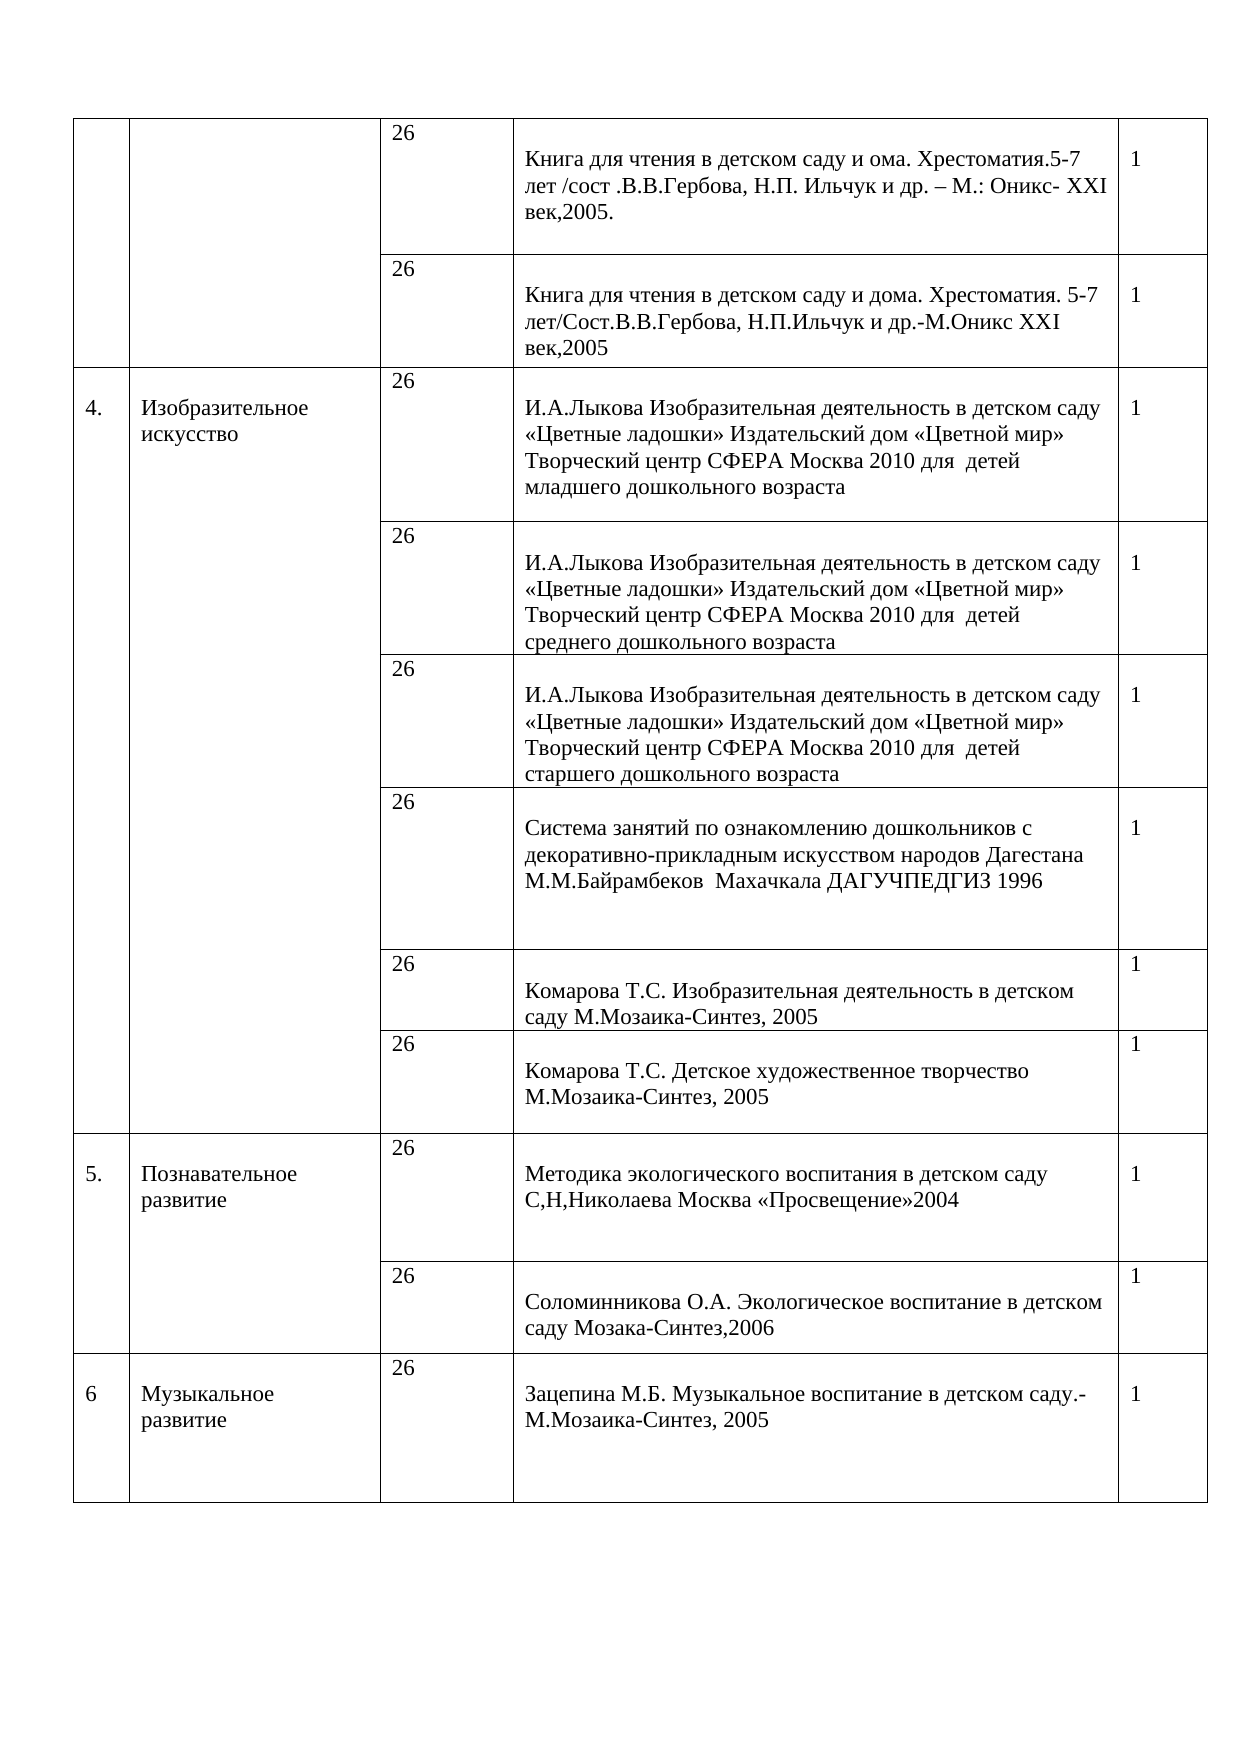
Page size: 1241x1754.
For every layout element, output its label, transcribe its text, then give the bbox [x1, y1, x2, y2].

table_cell Методика экологического воспитания в детском саду С,Н,Николаева Москва «Просвещение»2004 [514, 1134, 1118, 1261]
table_cell 26 [381, 950, 513, 1029]
table_cell Система занятий по ознакомлению дошкольников с декоративно-прикладным искусством народов Дагестана М.М.Байрамбеков Махачкала ДАГУЧПЕДГИЗ 1996 [514, 788, 1118, 949]
table_cell 26 [381, 788, 513, 949]
table_cell Музыкальное развитие [130, 1354, 380, 1502]
table_cell 1 [1119, 119, 1207, 254]
table_cell Изобразительное искусство [130, 368, 380, 1132]
table_cell 26 [381, 655, 513, 787]
table_cell 4. [74, 368, 129, 1132]
table_cell 5. [74, 1134, 129, 1353]
table_cell 1 [1119, 1031, 1207, 1132]
table_cell Книга для чтения в детском саду и дома. Хрестоматия. 5-7 лет/Сост.В.В.Гербова, Н.П.Ильчук и др.-М.Оникс ХХI век,2005 [514, 255, 1118, 367]
table_cell 1 [1119, 255, 1207, 367]
table_cell 1 [1119, 1354, 1207, 1502]
table_cell 1 [1119, 1134, 1207, 1261]
table_cell 26 [381, 368, 513, 521]
table_cell 26 [381, 1262, 513, 1353]
table_cell Зацепина М.Б. Музыкальное воспитание в детском саду.-М.Мозаика-Синтез, 2005 [514, 1354, 1118, 1502]
table_cell 1 [1119, 1262, 1207, 1353]
table_cell 1 [1119, 522, 1207, 654]
table_cell Познавательное развитие [130, 1134, 380, 1353]
table_cell 26 [381, 1031, 513, 1132]
table_cell 1 [1119, 950, 1207, 1029]
table_cell Соломинникова О.А. Экологическое воспитание в детском саду Мозака-Синтез,2006 [514, 1262, 1118, 1353]
table_cell 1 [1119, 655, 1207, 787]
table_cell 26 [381, 1354, 513, 1502]
table_cell 6 [74, 1354, 129, 1502]
table_cell 26 [381, 255, 513, 367]
table_cell Комарова Т.С. Детское художественное творчество М.Мозаика-Синтез, 2005 [514, 1031, 1118, 1132]
table_cell 1 [1119, 788, 1207, 949]
table_cell И.А.Лыкова Изобразительная деятельность в детском саду «Цветные ладошки» Издательский дом «Цветной мир» Творческий центр СФЕРА Москва 2010 для детей старшего дошкольного возраста [514, 655, 1118, 787]
table_cell 1 [1119, 368, 1207, 521]
table_cell 26 [381, 119, 513, 254]
table_cell Комарова Т.С. Изобразительная деятельность в детском саду М.Мозаика-Синтез, 2005 [514, 950, 1118, 1029]
table_cell И.А.Лыкова Изобразительная деятельность в детском саду «Цветные ладошки» Издательский дом «Цветной мир» Творческий центр СФЕРА Москва 2010 для детей среднего дошкольного возраста [514, 522, 1118, 654]
table_cell 26 [381, 1134, 513, 1261]
table_cell И.А.Лыкова Изобразительная деятельность в детском саду «Цветные ладошки» Издательский дом «Цветной мир» Творческий центр СФЕРА Москва 2010 для детей младшего дошкольного возраста [514, 368, 1118, 521]
table_cell 26 [381, 522, 513, 654]
table_cell Книга для чтения в детском саду и ома. Хрестоматия.5-7 лет /сост .В.В.Гербова, Н.П. Ильчук и др. – М.: Оникс- XXI век,2005. [514, 119, 1118, 254]
